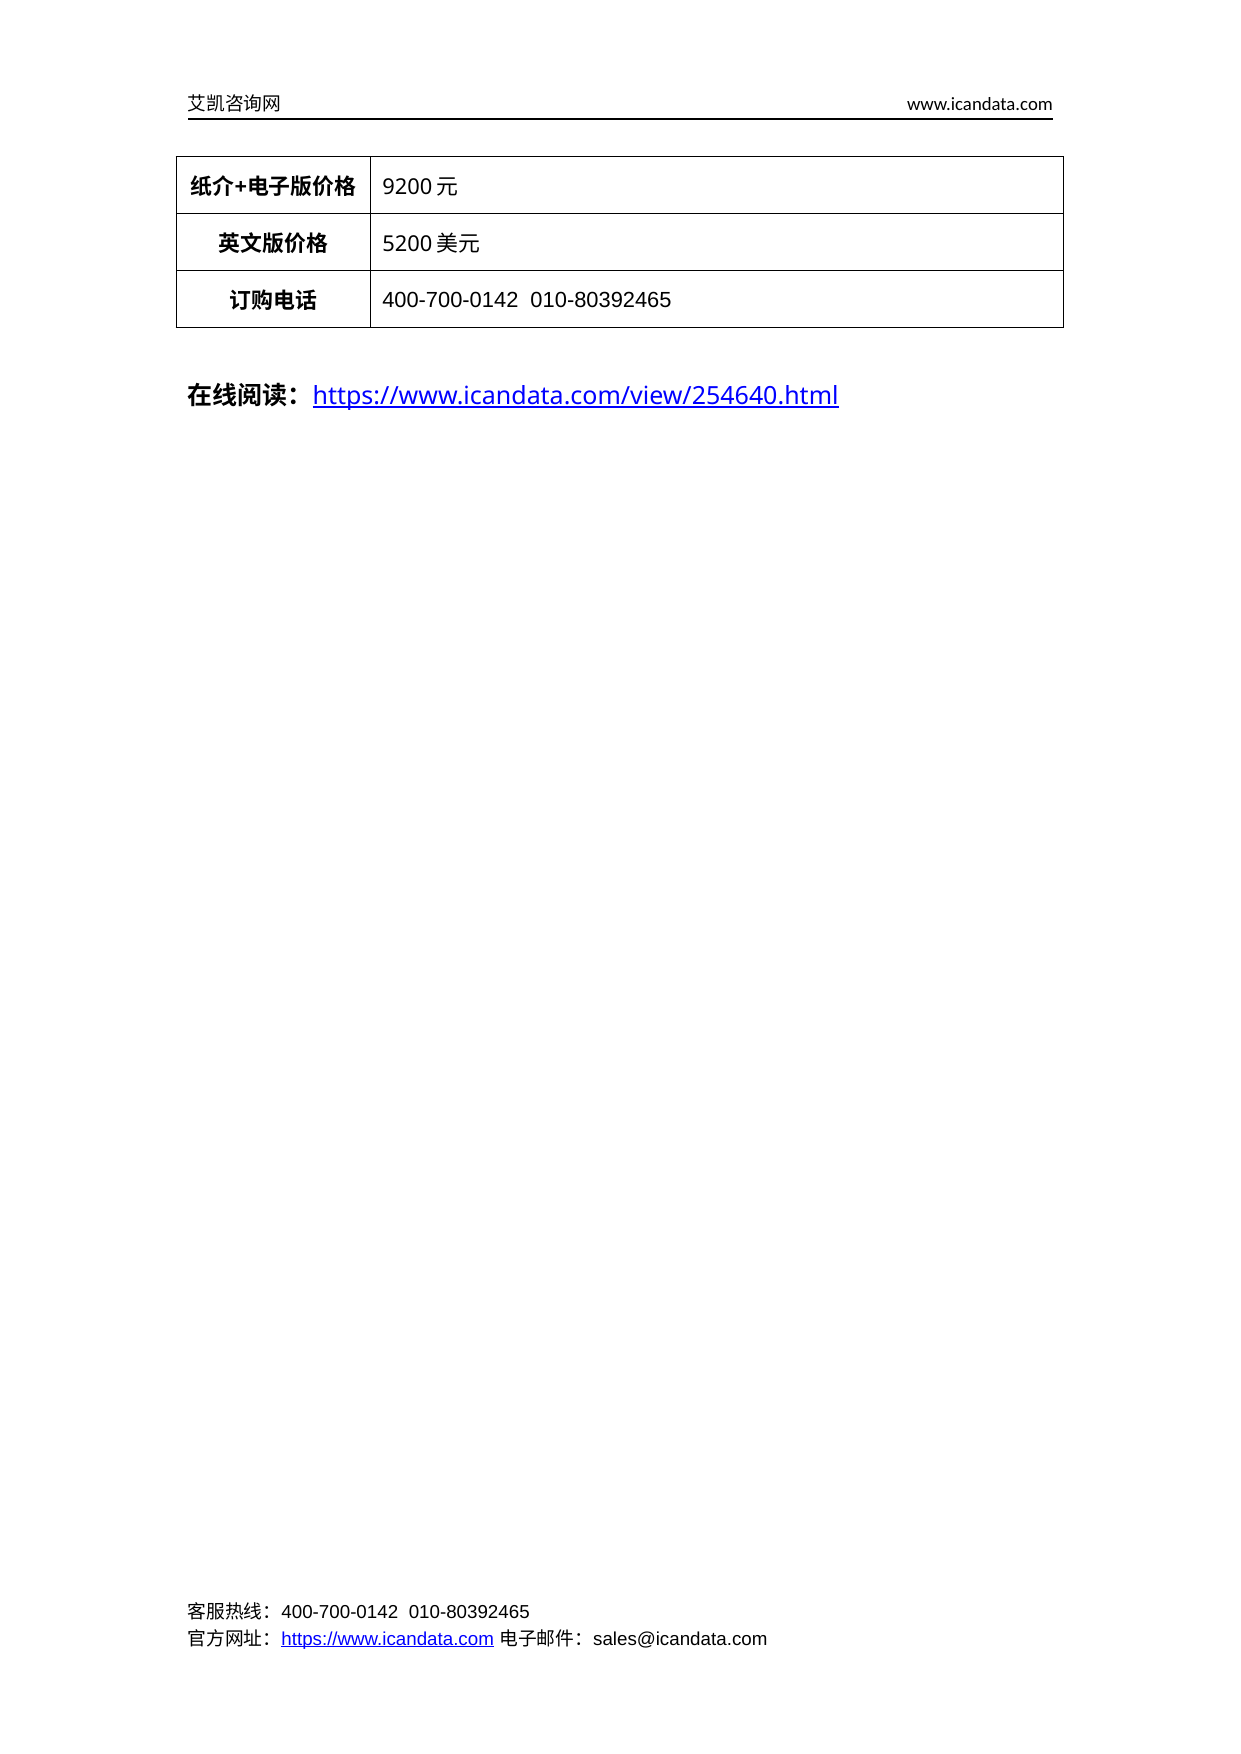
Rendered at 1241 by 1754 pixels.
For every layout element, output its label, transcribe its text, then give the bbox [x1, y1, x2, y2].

table_cell 9200元 [371, 157, 1063, 213]
table_cell 英文版价格 [177, 214, 370, 270]
table_cell 订购电话 [177, 271, 370, 327]
table_cell 5200美元 [371, 214, 1063, 270]
table_cell 纸介+电子版价格 [177, 157, 370, 213]
text 在线阅读：https://www.icandata.com/view/254640.html [187, 361, 1053, 426]
table_cell 400-700-0142 010-80392465 [371, 271, 1063, 327]
